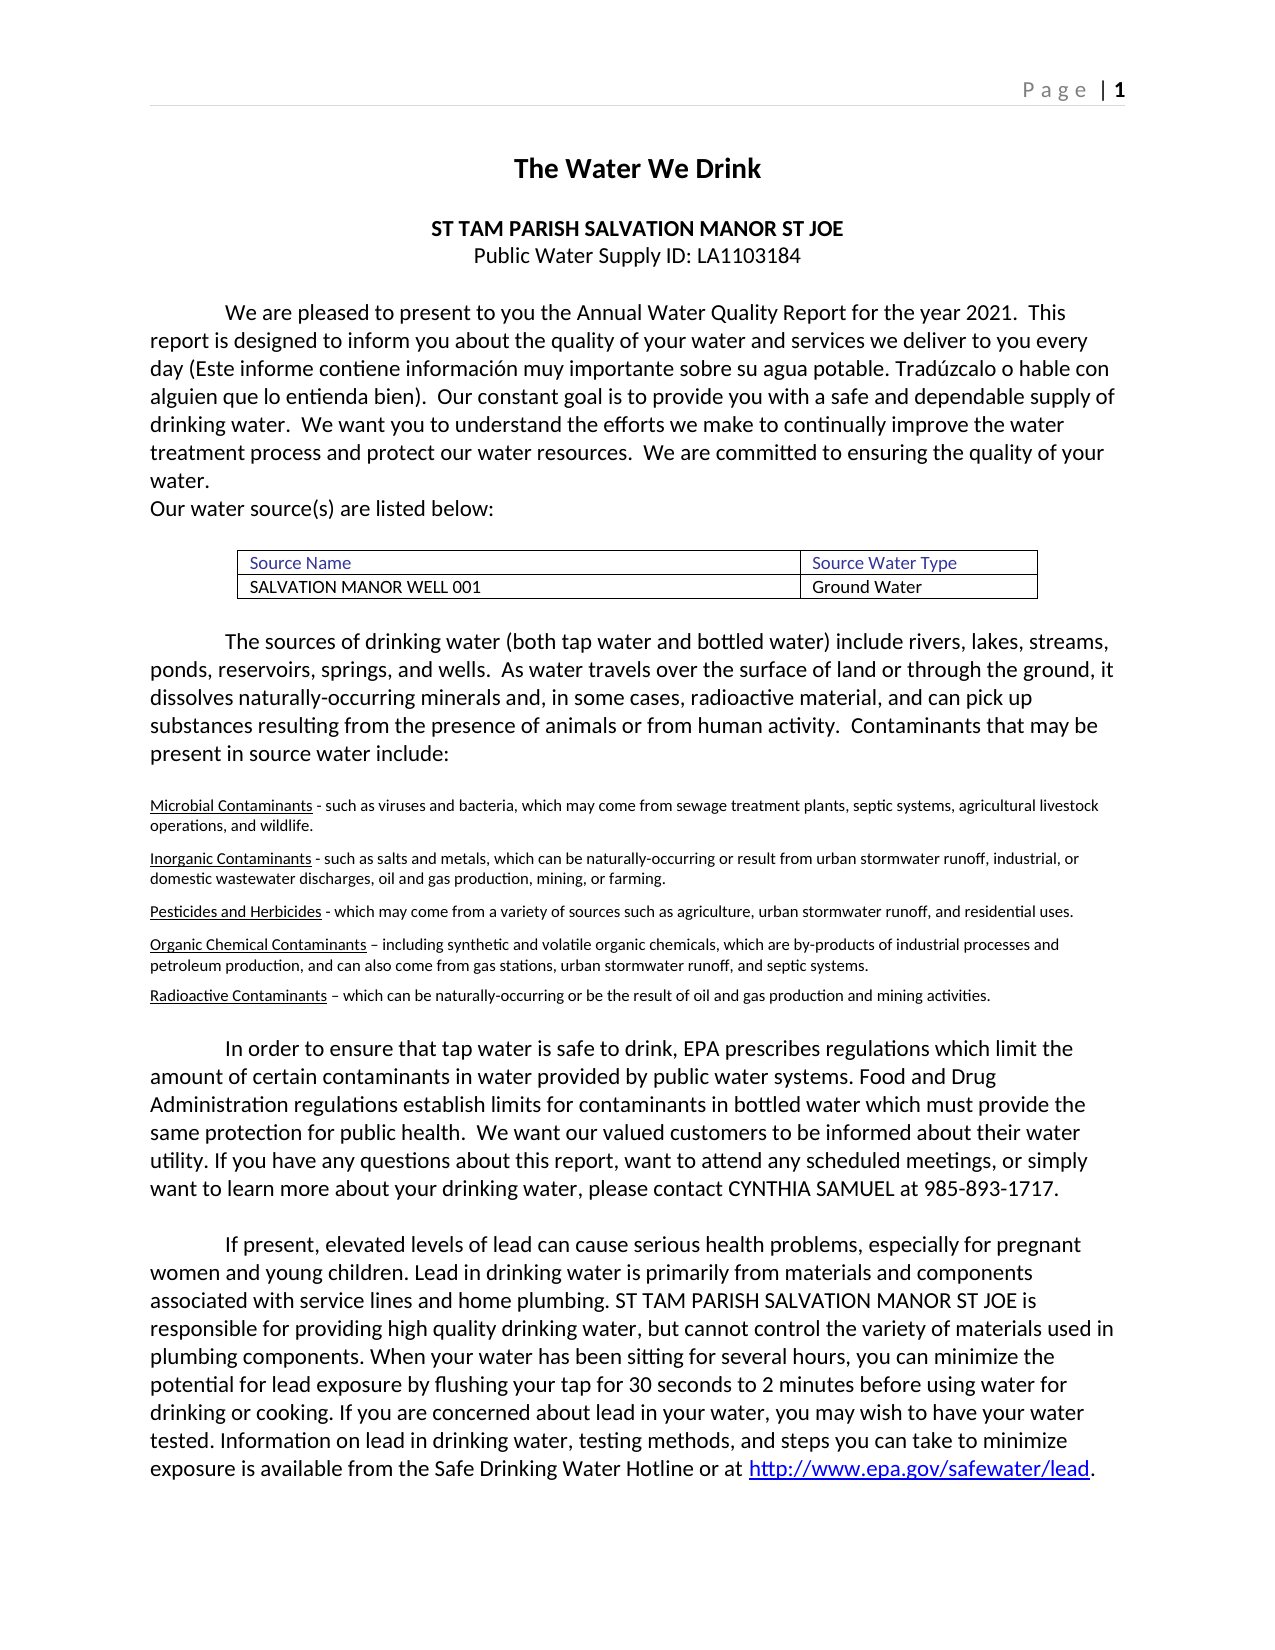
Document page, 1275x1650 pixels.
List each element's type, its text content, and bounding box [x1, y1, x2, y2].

text In order to ensure that tap water is safe to drink, EPA prescribes regulations which limit the amount of certain contaminants in water provided by public water systems. Food and Drug Administration regulations establish limits for contaminants in bottled water which must provide the same protection for public health. We want our valued customers to be informed about their water utility. If you have any questions about this report, want to attend any scheduled meetings, or simply want to learn more about your drinking water, please contact CYNTHIA SAMUEL at 985-893-1717. [150, 1034, 1125, 1202]
text The Water We Drink [150, 150, 1125, 186]
text Pesticides and Herbicides - which may come from a variety of sources such as agriculture, urban stormwater runoff, and residential uses. [150, 902, 1125, 922]
text Public Water Supply ID: LA1103184 [150, 242, 1125, 270]
text Organic Chemical Contaminants – including synthetic and volatile organic chemicals, which are by-products of industrial processes and petroleum production, and can also come from gas stations, urban stormwater runoff, and septic systems. [150, 935, 1125, 975]
text We are pleased to present to you the Annual Water Quality Report for the year 2021. This report is designed to inform you about the quality of your water and services we deliver to you every day (Este informe contiene información muy importante sobre su agua potable. Tradúzcalo o hable con alguien que lo entienda bien). Our constant goal is to provide you with a safe and dependable supply of drinking water. We want you to understand the efforts we make to continually improve the water treatment process and protect our water resources. We are committed to ensuring the quality of your water. [150, 298, 1125, 494]
text Inorganic Contaminants - such as salts and metals, which can be naturally-occurring or result from urban stormwater runoff, industrial, or domestic wastewater discharges, oil and gas production, mining, or farming. [150, 848, 1125, 889]
table_header Source Name [238, 551, 800, 574]
text Microbial Contaminants - such as viruses and bacteria, which may come from sewage treatment plants, septic systems, agricultural livestock operations, and wildlife. [150, 795, 1125, 836]
table_cell Ground Water [801, 575, 1037, 598]
text If present, elevated levels of lead can cause serious health problems, especially for pregnant women and young children. Lead in drinking water is primarily from materials and components associated with service lines and home plumbing. ST TAM PARISH SALVATION MANOR ST JOE is responsible for providing high quality drinking water, but cannot control the variety of materials used in plumbing components. When your water has been sitting for several hours, you can minimize the potential for lead exposure by flushing your tap for 30 seconds to 2 minutes before using water for drinking or cooking. If you are concerned about lead in your water, you may wish to have your water tested. Information on lead in drinking water, testing methods, and steps you can take to minimize exposure is available from the Safe Drinking Water Hotline or at http://www.epa.gov/safewater/lead. [150, 1230, 1125, 1482]
text Our water source(s) are listed below: [150, 494, 1125, 522]
text Radioactive Contaminants – which can be naturally-occurring or be the result of oil and gas production and mining activities. [150, 986, 1125, 1006]
text ST TAM PARISH SALVATION MANOR ST JOE [150, 214, 1125, 242]
table_header Source Water Type [801, 551, 1037, 574]
table_cell SALVATION MANOR WELL 001 [238, 575, 800, 598]
text The sources of drinking water (both tap water and bottled water) include rivers, lakes, streams, ponds, reservoirs, springs, and wells. As water travels over the surface of land or through the ground, it dissolves naturally-occurring minerals and, in some cases, radioactive material, and can pick up substances resulting from the presence of animals or from human activity. Contaminants that may be present in source water include: [150, 627, 1125, 767]
